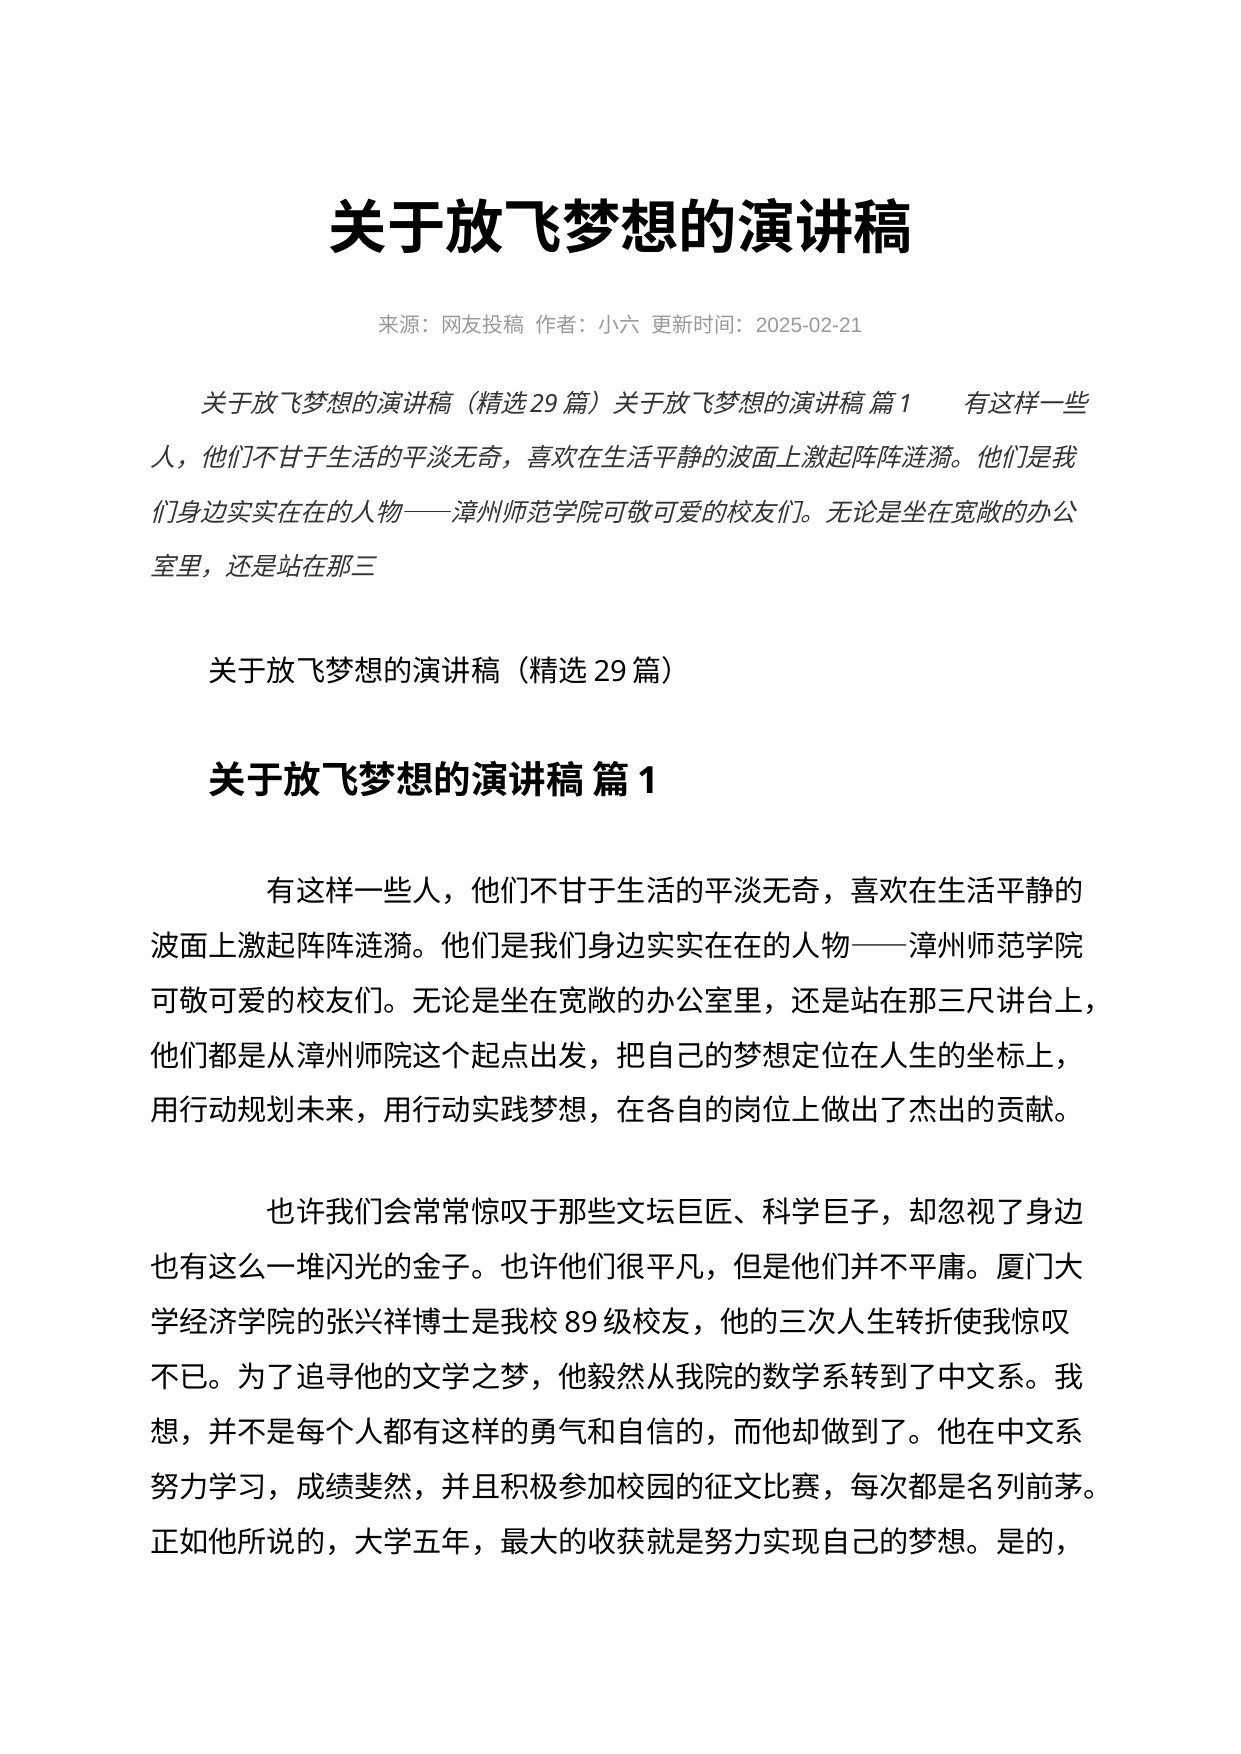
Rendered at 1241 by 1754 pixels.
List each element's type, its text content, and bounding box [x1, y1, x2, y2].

text 关于放飞梦想的演讲稿 篇1 [150, 750, 1090, 804]
subtitle 关于放飞梦想的演讲稿 [150, 181, 1090, 266]
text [150, 1189, 1090, 1561]
text 有这样一些人，他们不甘于生活的平淡无奇，喜欢在生活平静的波面上激起阵阵涟漪。他们是我们身边实实在在的人物——漳州师范学院可敬可爱的校友们。无论是坐在宽敞的办公室里，还是站在那三尺讲台上，他们都是从漳州师院这个起点出发，把自己的梦想定位在人生的坐标上，用行动规划未来，用行动实践梦想，在各自的岗位上做出了杰出的贡献。 [150, 867, 1090, 1129]
text 关于放飞梦想的演讲稿（精选29篇） [150, 648, 1090, 690]
text 关于放飞梦想的演讲稿（精选29篇）关于放飞梦想的演讲稿 篇1 有这样一些人，他们不甘于生活的平淡无奇，喜欢在生活平静的波面上激起阵阵涟漪。他们是我们身边实实在在的人物——漳州师范学院可敬可爱的校友们。无论是坐在宽敞的办公室里，还是站在那三 [150, 383, 1090, 583]
text 来源：网友投稿 作者：小六 更新时间：2025-02-21 [150, 313, 1090, 337]
